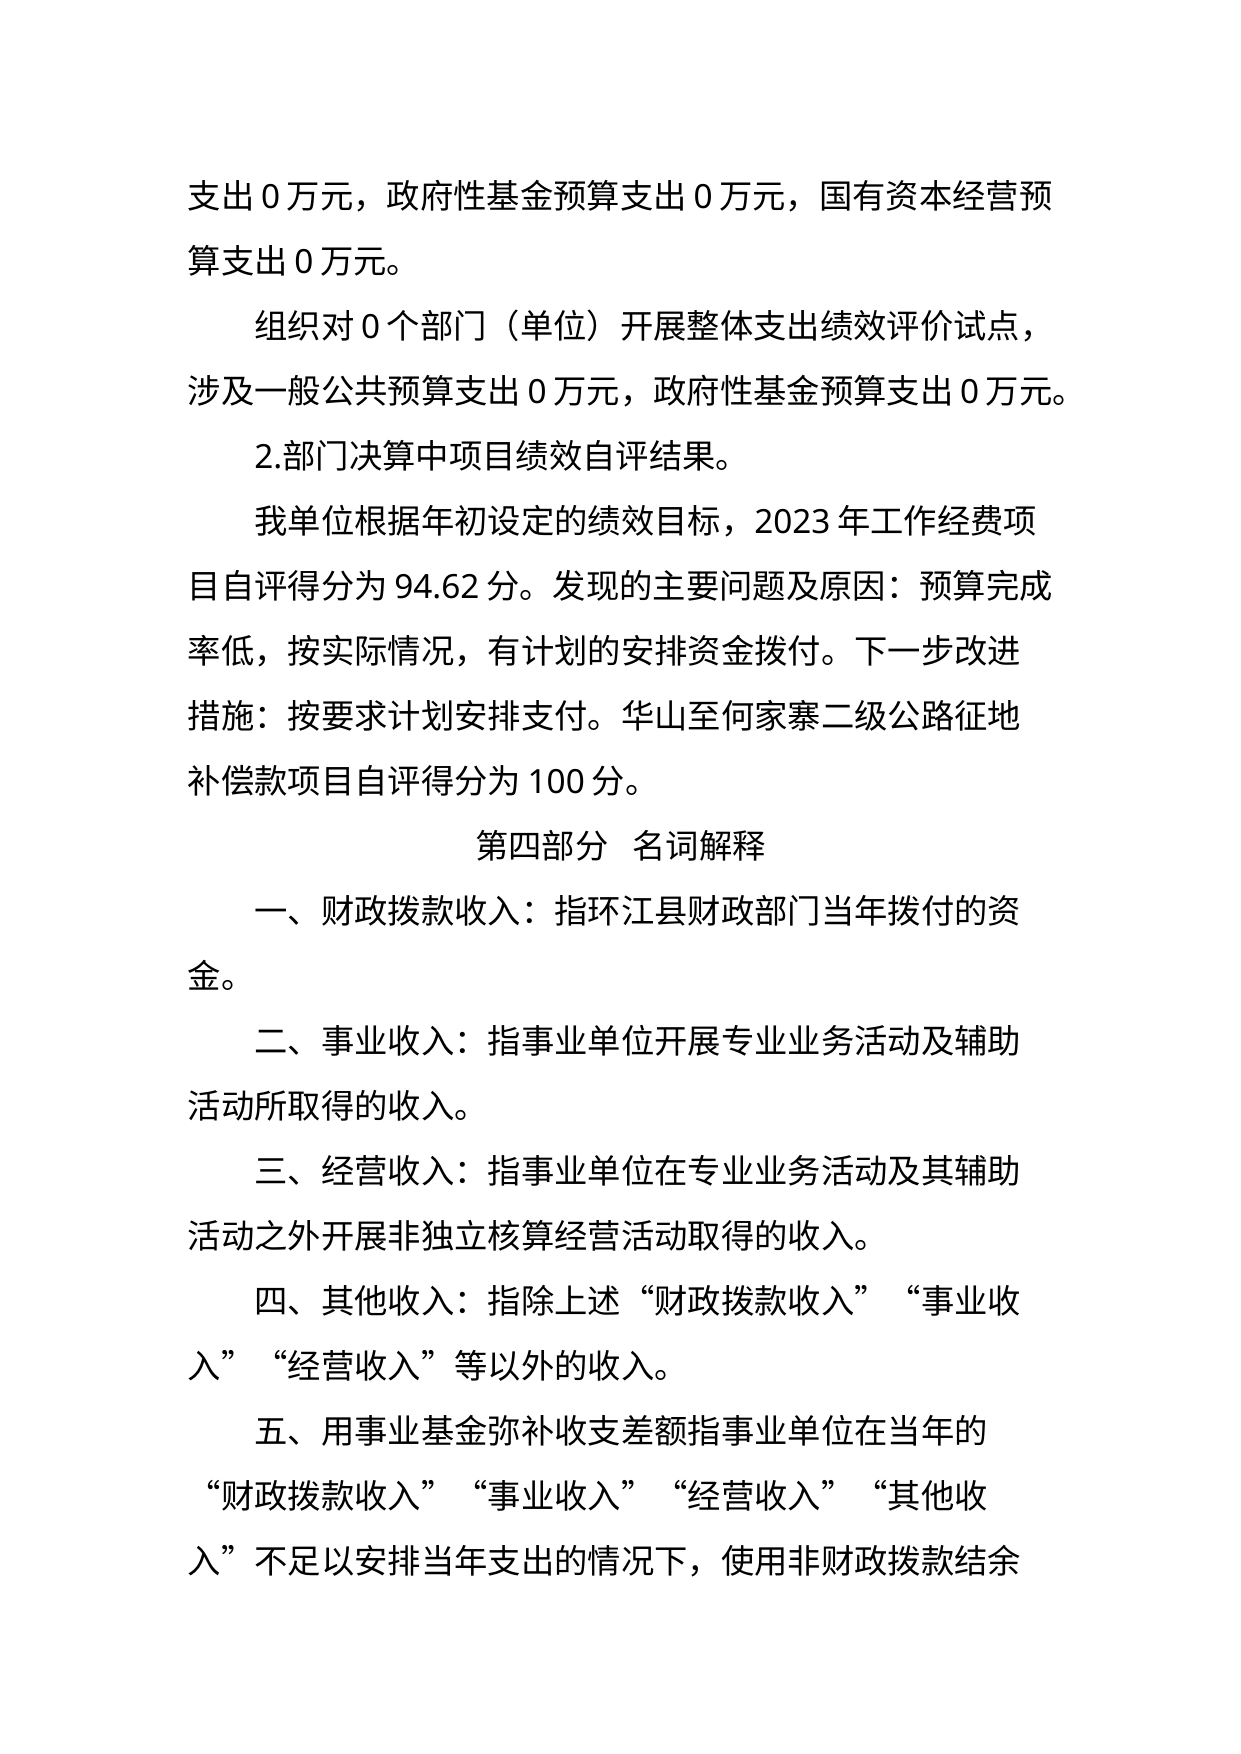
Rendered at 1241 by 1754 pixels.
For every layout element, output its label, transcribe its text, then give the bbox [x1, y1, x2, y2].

text 四、其他收入：指除上述“财政拨款收入”“事业收入”“经营收入”等以外的收入。 [187, 1267, 1053, 1397]
text 三、经营收入：指事业单位在专业业务活动及其辅助活动之外开展非独立核算经营活动取得的收入。 [187, 1137, 1053, 1267]
text 二、事业收入：指事业单位开展专业业务活动及辅助活动所取得的收入。 [187, 1007, 1053, 1137]
text 我单位根据年初设定的绩效目标，2023年工作经费项目自评得分为94.62分。发现的主要问题及原因：预算完成率低，按实际情况，有计划的安排资金拨付。下一步改进措施：按要求计划安排支付。华山至何家寨二级公路征地补偿款项目自评得分为100分。 [187, 487, 1053, 812]
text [187, 1397, 1053, 1592]
text 一、财政拨款收入：指环江县财政部门当年拨付的资金。 [187, 877, 1053, 1007]
text 2.部门决算中项目绩效自评结果。 [187, 422, 1053, 487]
text 组织对0个部门（单位）开展整体支出绩效评价试点，涉及一般公共预算支出0万元，政府性基金预算支出0万元。 [187, 292, 1053, 422]
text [187, 162, 1053, 292]
text 第四部分 名词解释 [187, 812, 1053, 877]
